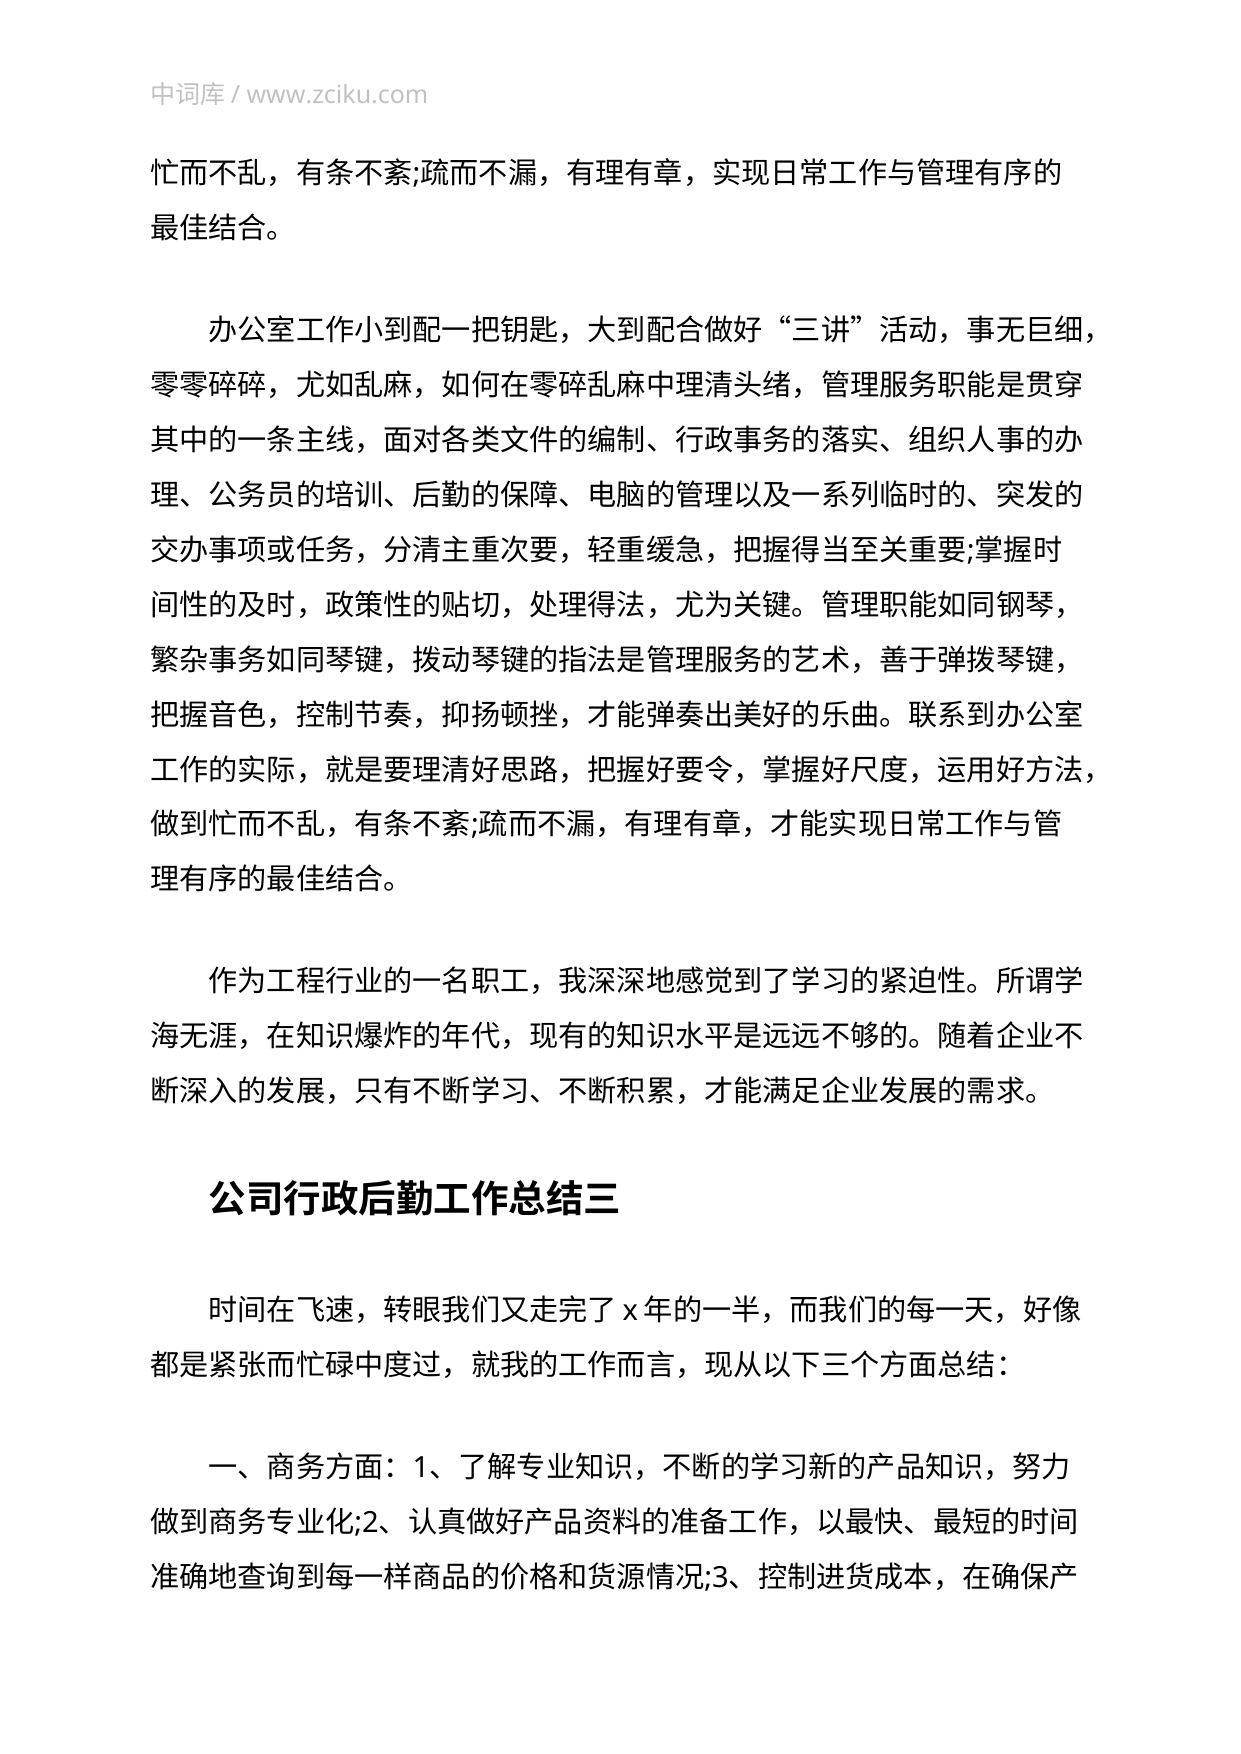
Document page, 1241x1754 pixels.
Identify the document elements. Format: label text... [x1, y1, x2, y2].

text 作为工程行业的一名职工，我深深地感觉到了学习的紧迫性。所谓学海无涯，在知识爆炸的年代，现有的知识水平是远远不够的。随着企业不断深入的发展，只有不断学习、不断积累，才能满足企业发展的需求。 [150, 958, 1090, 1110]
text 时间在飞速，转眼我们又走完了x年的一半，而我们的每一天，好像都是紧张而忙碌中度过，就我的工作而言，现从以下三个方面总结： [150, 1287, 1090, 1384]
text 公司行政后勤工作总结三 [150, 1169, 1090, 1223]
text 办公室工作小到配一把钥匙，大到配合做好“三讲”活动，事无巨细，零零碎碎，尤如乱麻，如何在零碎乱麻中理清头绪，管理服务职能是贯穿其中的一条主线，面对各类文件的编制、行政事务的落实、组织人事的办理、公务员的培训、后勤的保障、电脑的管理以及一系列临时的、突发的交办事项或任务，分清主重次要，轻重缓急，把握得当至关重要;掌握时间性的及时，政策性的贴切，处理得法，尤为关键。管理职能如同钢琴，繁杂事务如同琴键，拨动琴键的指法是管理服务的艺术，善于弹拨琴键，把握音色，控制节奏，抑扬顿挫，才能弹奏出美好的乐曲。联系到办公室工作的实际，就是要理清好思路，把握好要令，掌握好尺度，运用好方法，做到忙而不乱，有条不紊;疏而不漏，有理有章，才能实现日常工作与管理有序的最佳结合。 [150, 307, 1090, 898]
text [150, 1443, 1090, 1596]
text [150, 150, 1090, 247]
